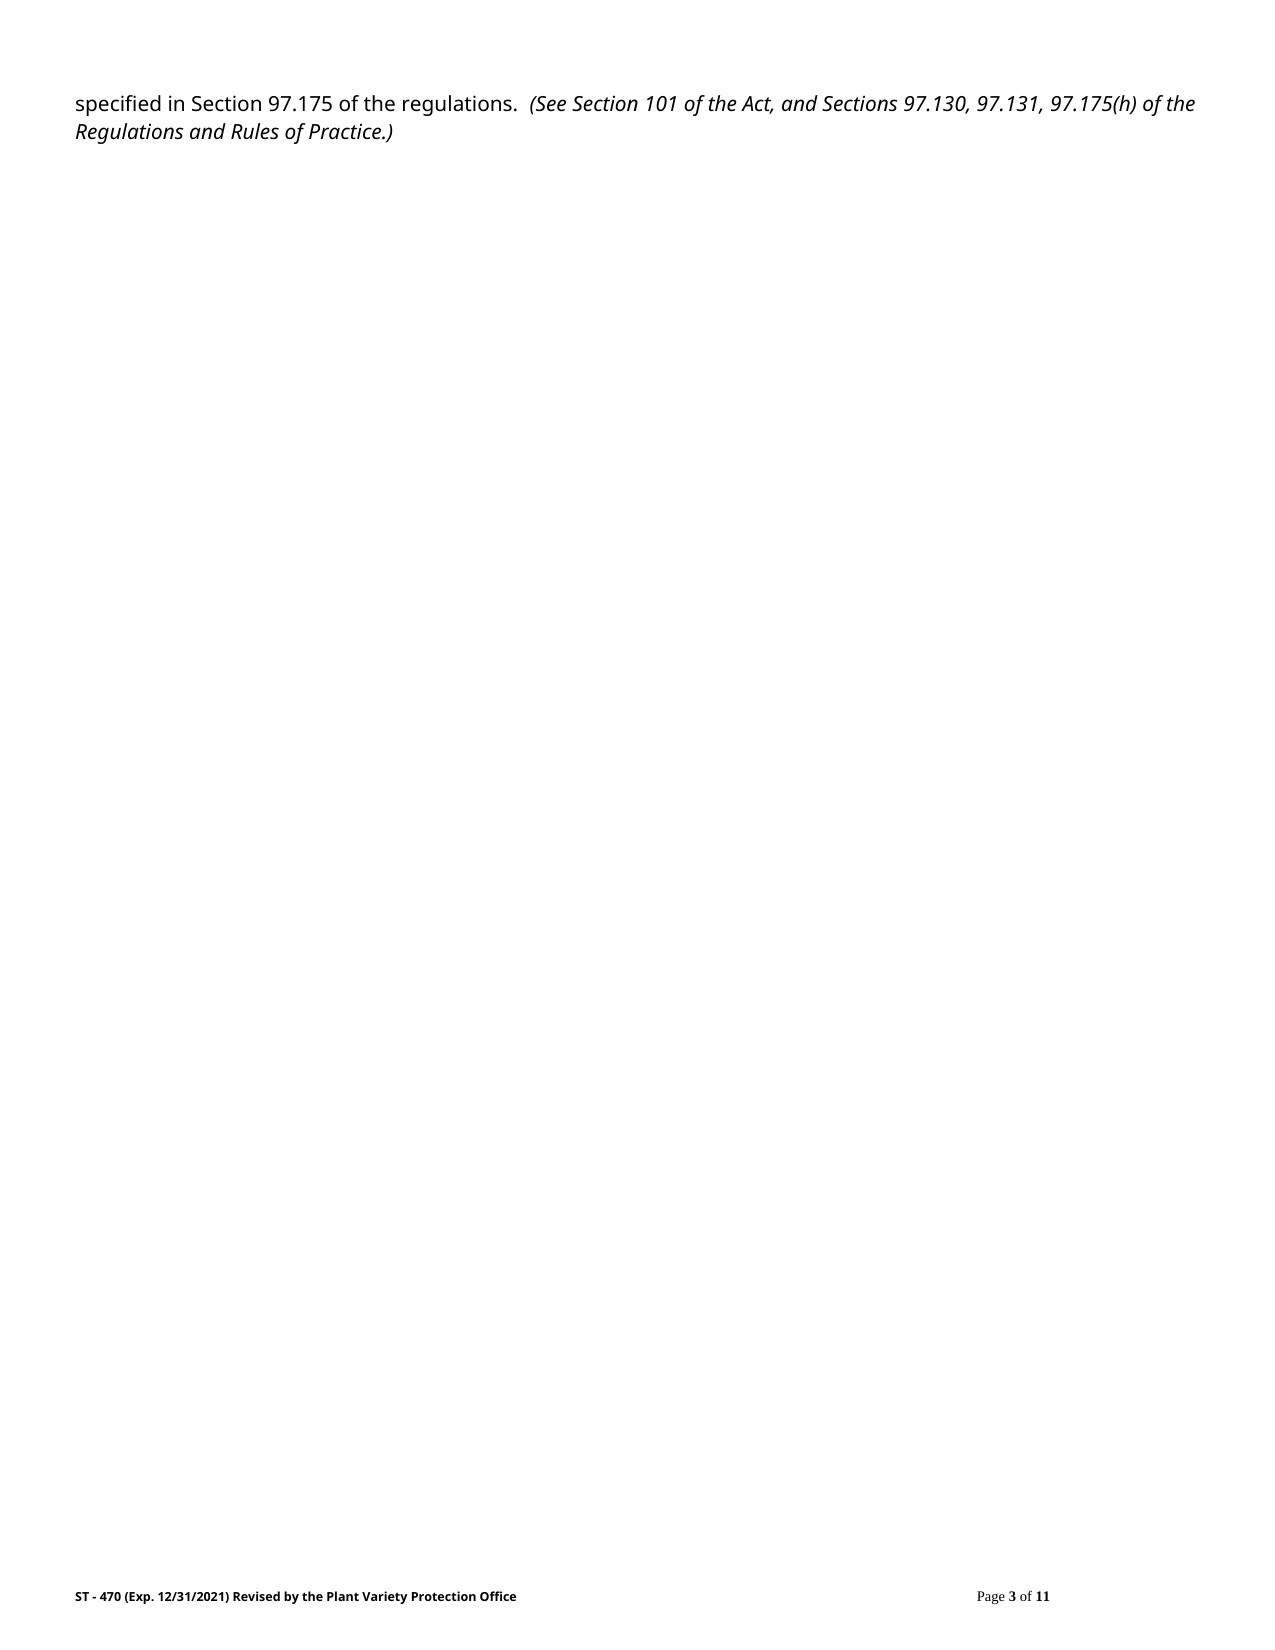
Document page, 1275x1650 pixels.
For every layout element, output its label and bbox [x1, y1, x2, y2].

text [75, 89, 1200, 146]
